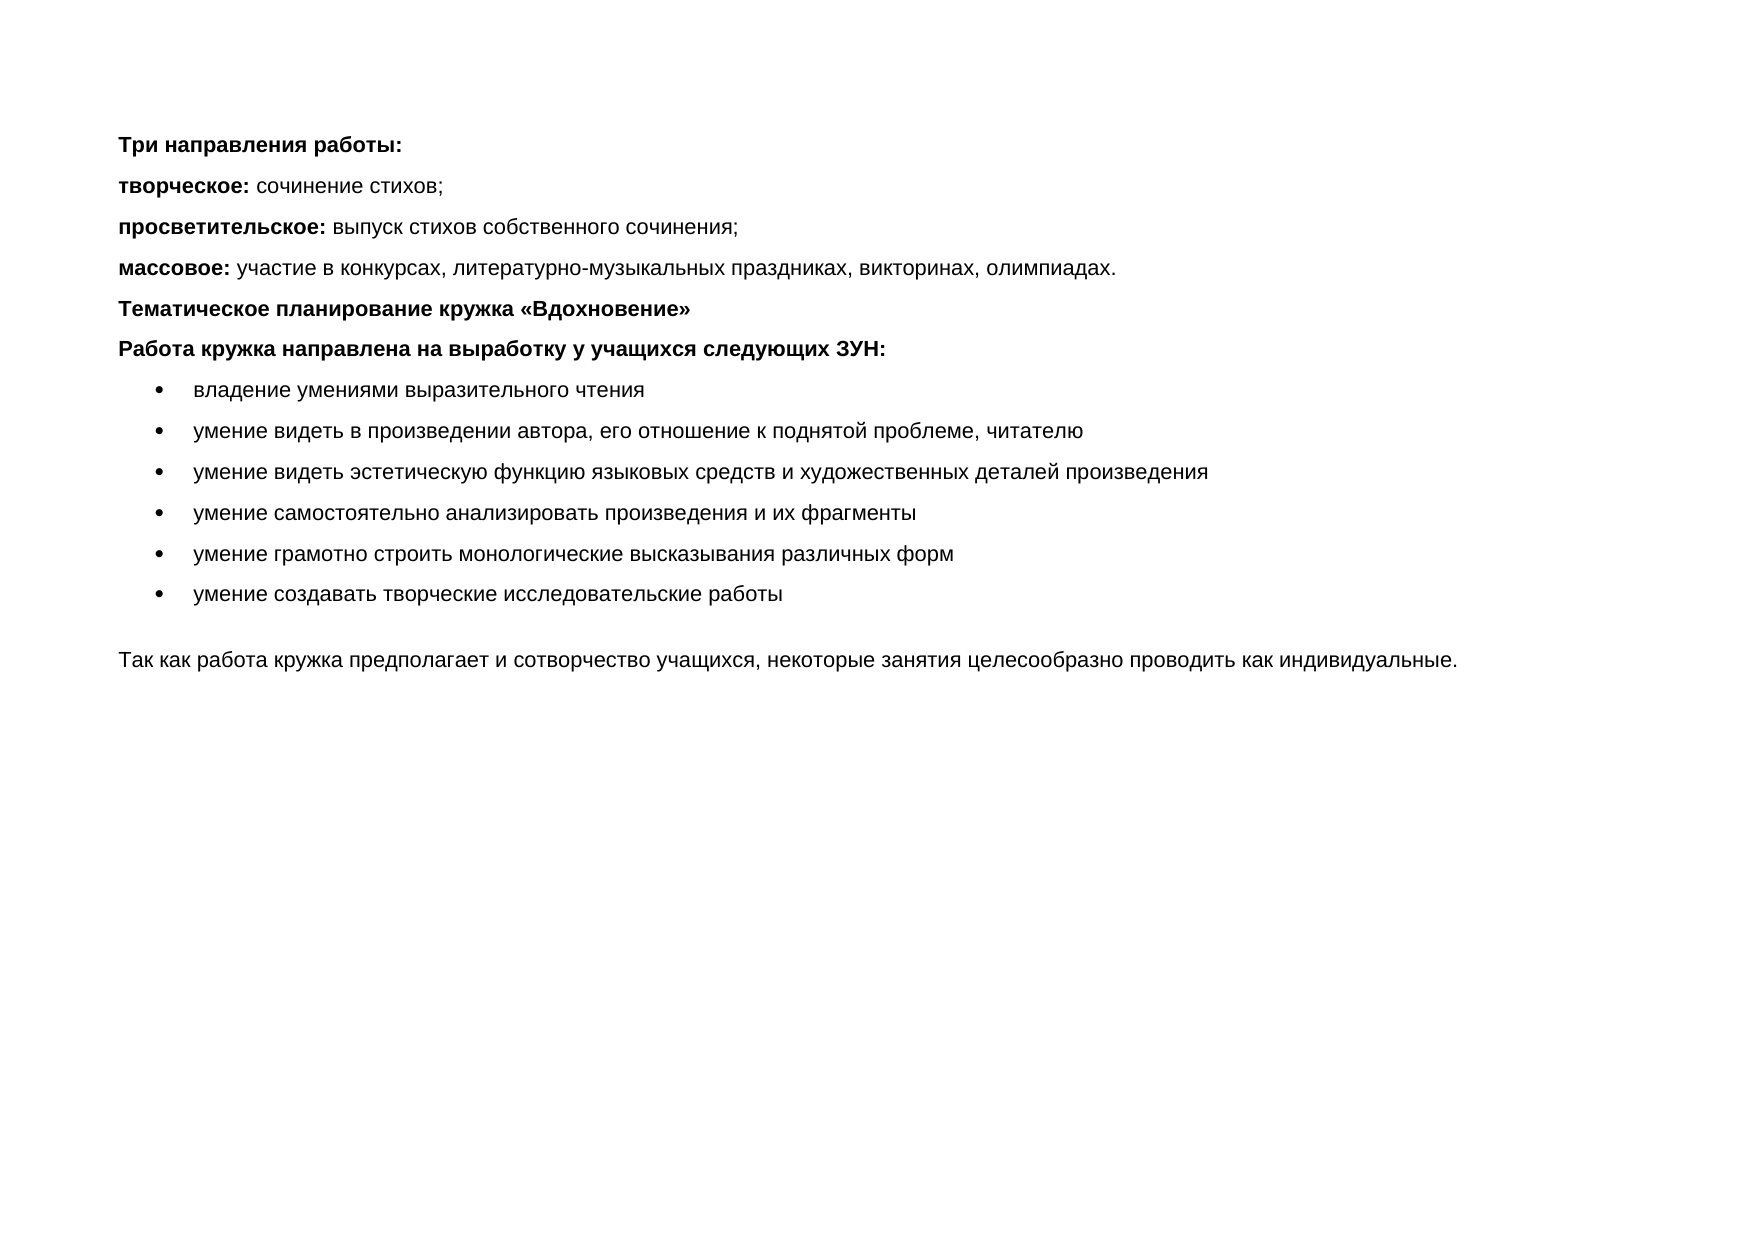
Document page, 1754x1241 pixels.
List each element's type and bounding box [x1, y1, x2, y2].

table_header [118, 89, 1636, 1056]
